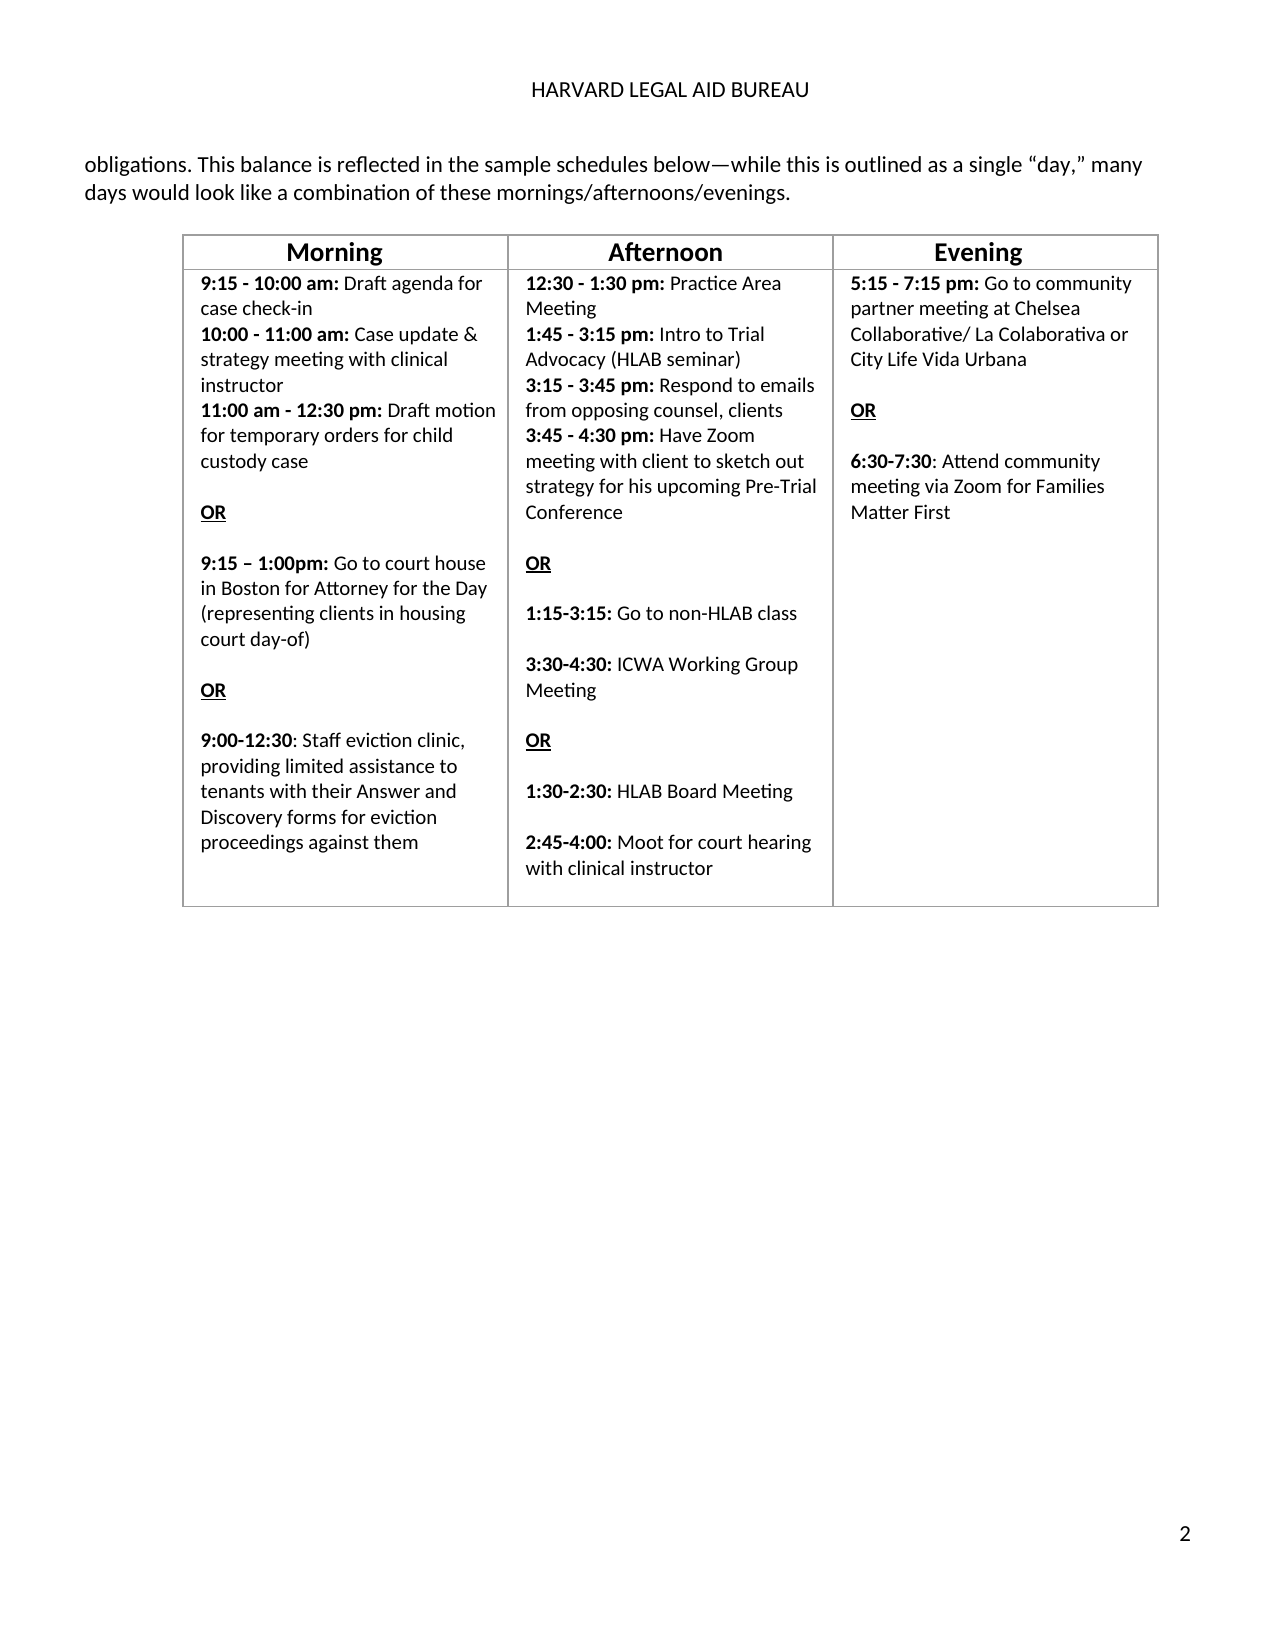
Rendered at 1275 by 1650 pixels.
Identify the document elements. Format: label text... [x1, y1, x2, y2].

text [84, 150, 1191, 206]
table_header Afternoon [509, 236, 832, 269]
table_header Evening [834, 236, 1157, 269]
table_cell 9:15 - 10:00 am: Draft agenda for case check-in 10:00 - 11:00 am: Case update & strategy meeting with clinical instructor 11:00 am - 12:30 pm: Draft motion for temporary orders for child custody case OR 9:15 – 1:00pm: Go to court house in Boston for Attorney for the Day (representing clients in housing court day-of) OR 9:00-12:30: Staff eviction clinic, providing limited assistance to tenants with their Answer and Discovery forms for eviction proceedings against them [184, 270, 507, 906]
table_cell 12:30 - 1:30 pm: Practice Area Meeting 1:45 - 3:15 pm: Intro to Trial Advocacy (HLAB seminar) 3:15 - 3:45 pm: Respond to emails from opposing counsel, clients 3:45 - 4:30 pm: Have Zoom meeting with client to sketch out strategy for his upcoming Pre-Trial Conference OR 1:15-3:15: Go to non-HLAB class 3:30-4:30: ICWA Working Group Meeting OR 1:30-2:30: HLAB Board Meeting 2:45-4:00: Moot for court hearing with clinical instructor [509, 270, 832, 906]
table_header Morning [184, 236, 507, 269]
table_cell 5:15 - 7:15 pm: Go to community partner meeting at Chelsea Collaborative/ La Colaborativa or City Life Vida Urbana OR 6:30-7:30: Attend community meeting via Zoom for Families Matter First [834, 270, 1157, 906]
